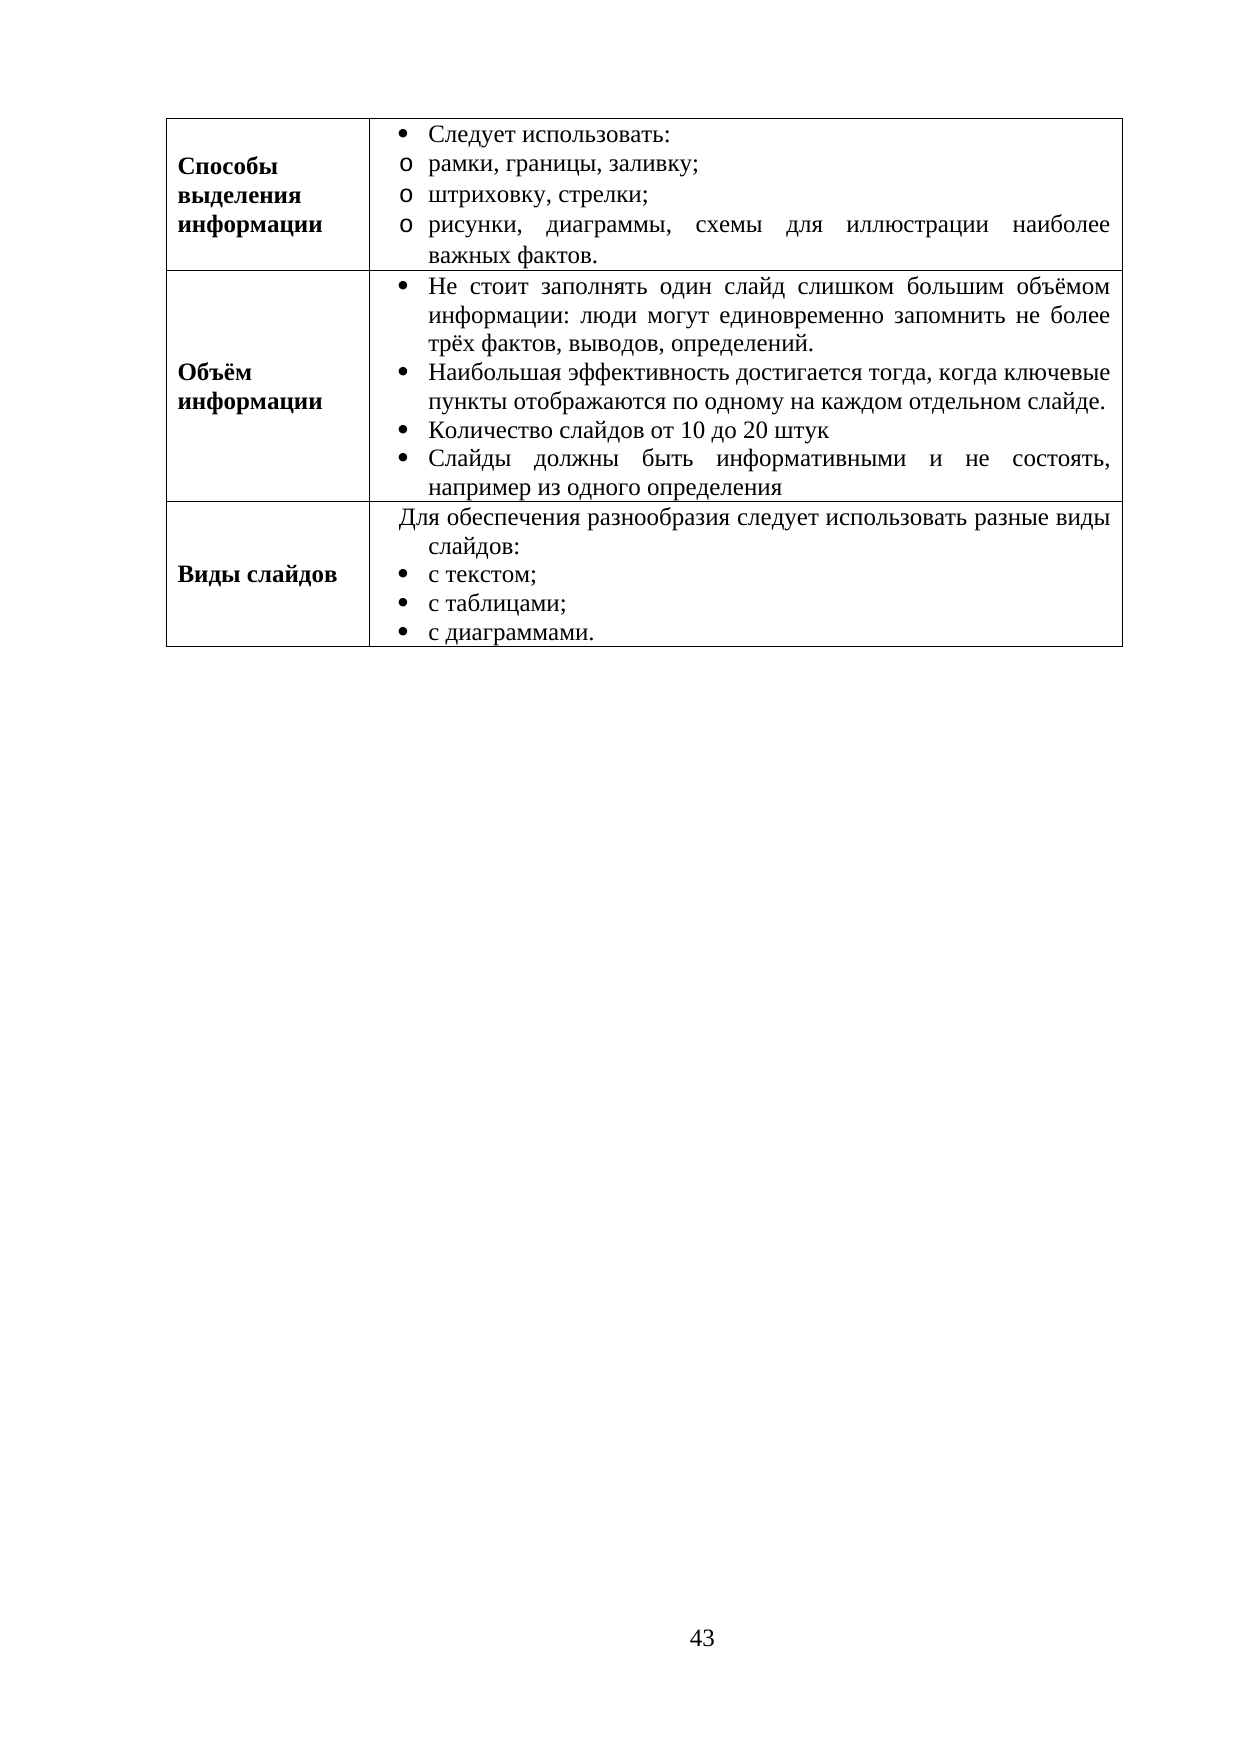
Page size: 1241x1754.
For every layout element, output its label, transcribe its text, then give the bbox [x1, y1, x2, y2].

table_cell Способы выделения информации [167, 119, 369, 270]
table_cell Для обеспечения разнообразия следует использовать разные виды слайдов: с текстом; с таблицами; с диаграммами. [370, 502, 1122, 646]
table_cell Не стоит заполнять один слайд слишком большим объёмом информации: люди могут единовременно запомнить не более трёх фактов, выводов, определений. Наибольшая эффективность достигается тогда, когда ключевые пункты отображаются по одному на каждом отдельном слайде. Количество слайдов от 10 до 20 штук Слайды должны быть информативными и не состоять, например из одного определения [370, 271, 1122, 501]
table_cell Виды слайдов [167, 502, 369, 646]
table_cell Следует использовать: рамки, границы, заливку; штриховку, стрелки; рисунки, диаграммы, схемы для иллюстрации наиболее важных фактов. [370, 119, 1122, 270]
table_cell Объём информации [167, 271, 369, 501]
